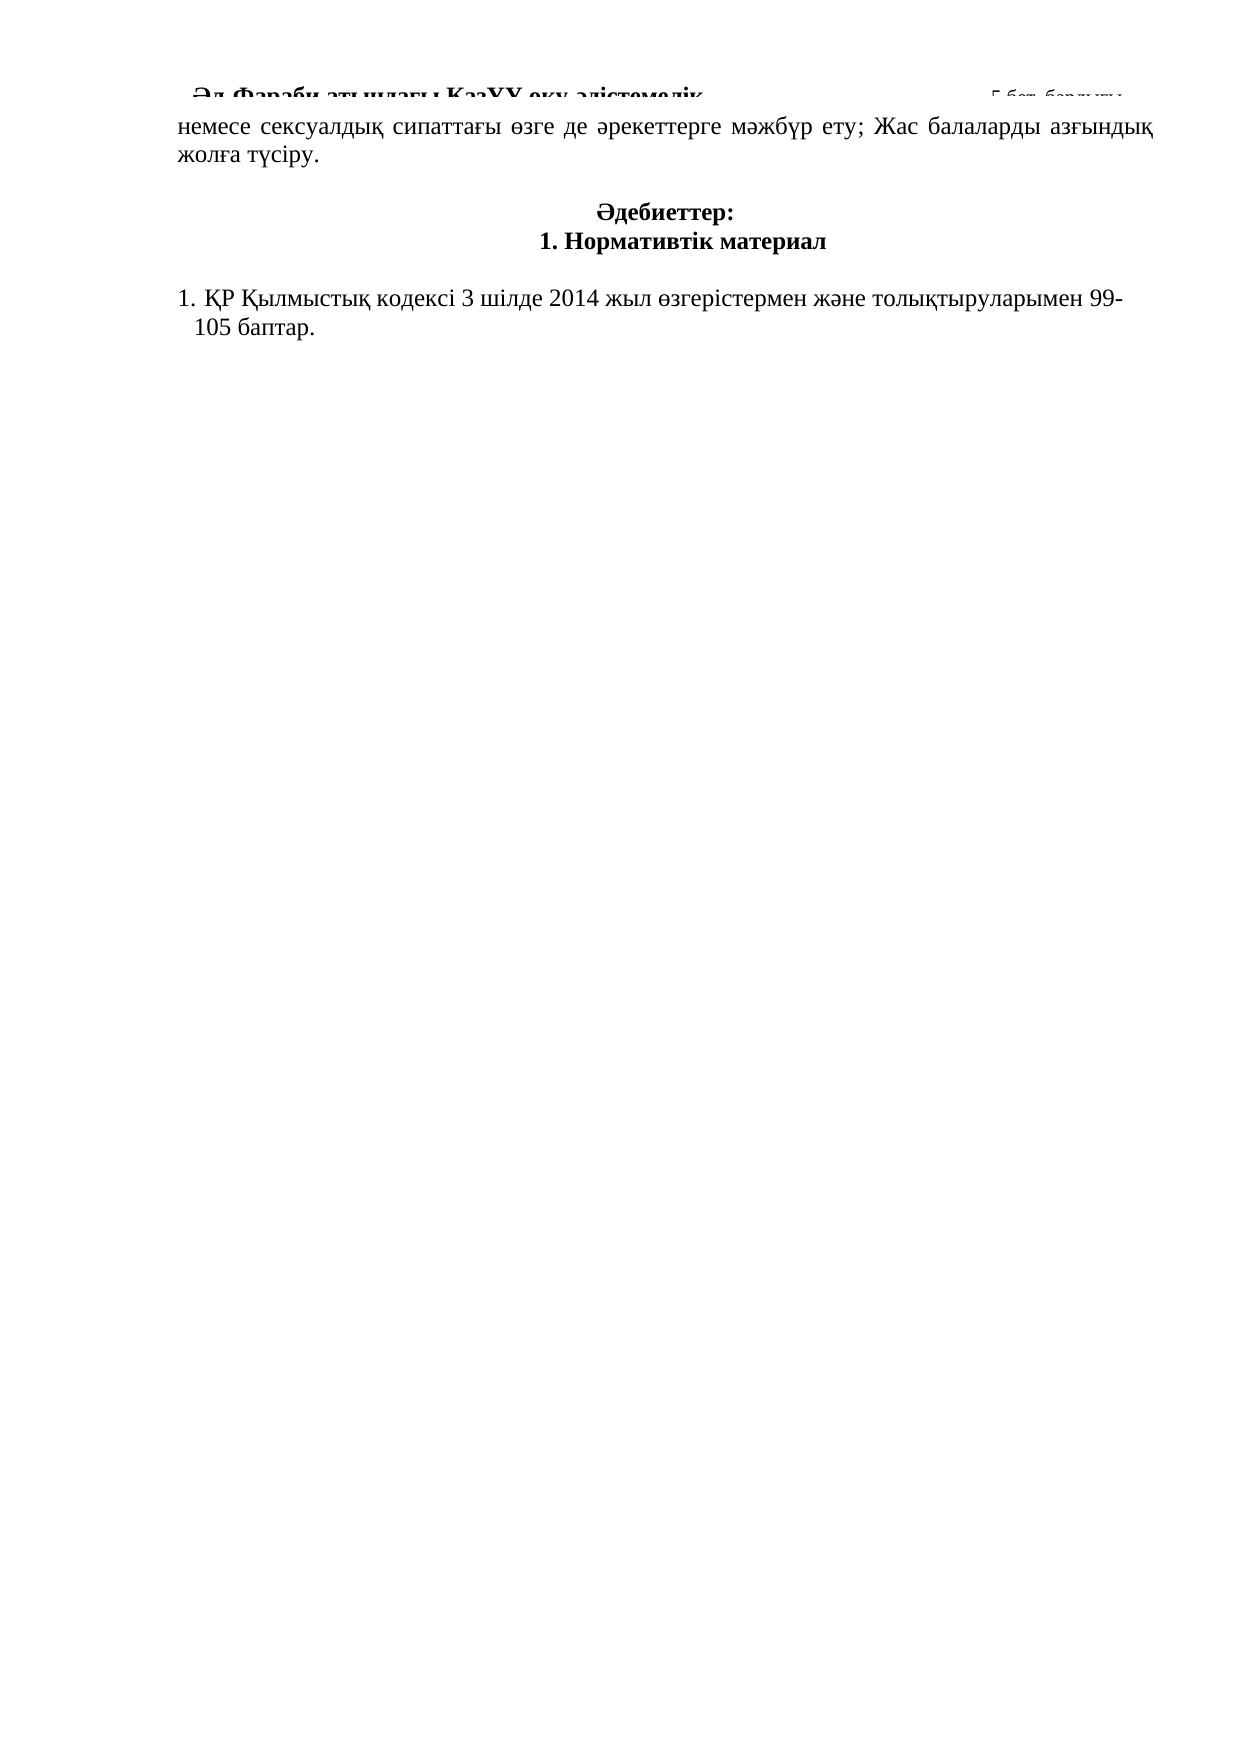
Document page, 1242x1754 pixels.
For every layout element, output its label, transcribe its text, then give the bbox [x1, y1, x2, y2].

list ҚР Қылмыстық кодексі 3 шілде 2014 жыл өзгерістермен және толықтыруларымен 99- 105 баптар. [177, 283, 1153, 341]
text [177, 111, 1153, 168]
list Нормативтік материал [539, 226, 1164, 255]
subtitle Әдебиеттер: [207, 197, 1124, 226]
